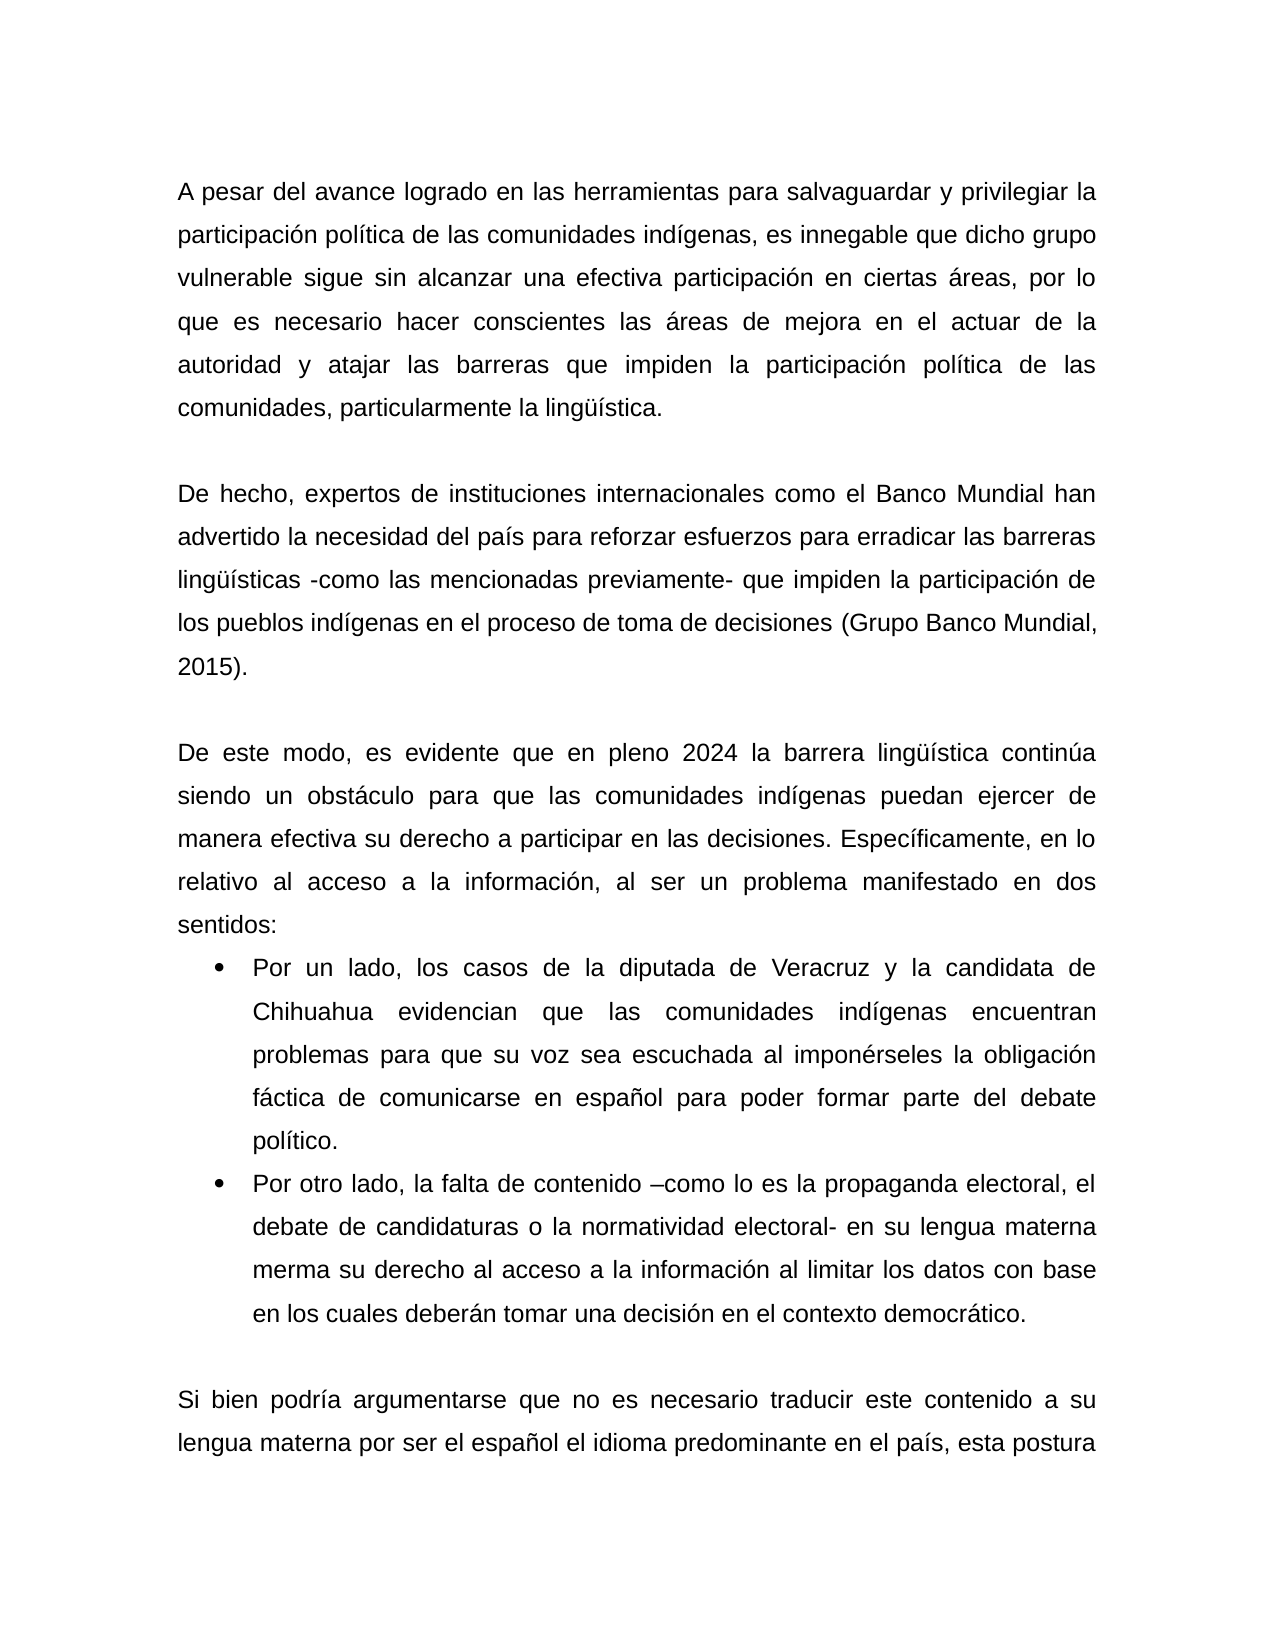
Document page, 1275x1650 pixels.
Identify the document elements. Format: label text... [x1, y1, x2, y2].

list Por un lado, los casos de la diputada de Veracruz y la candidata de Chihuahua evidencian que las comunidades indígenas encuentran problemas para que su voz sea escuchada al imponérseles la obligación fáctica de comunicarse en español para poder formar parte del debate político. [215, 953, 1098, 1155]
text De este modo, es evidente que en pleno 2024 la barrera lingüística continúa siendo un obstáculo para que las comunidades indígenas puedan ejercer de manera efectiva su derecho a participar en las decisiones. Específicamente, en lo relativo al acceso a la información, al ser un problema manifestado en dos sentidos: [177, 738, 1098, 939]
text A pesar del avance logrado en las herramientas para salvaguardar y privilegiar la participación política de las comunidades indígenas, es innegable que dicho grupo vulnerable sigue sin alcanzar una efectiva participación en ciertas áreas, por lo que es necesario hacer conscientes las áreas de mejora en el actuar de la autoridad y atajar las barreras que impiden la participación política de las comunidades, particularmente la lingüística. [177, 177, 1098, 422]
list Por otro lado, la falta de contenido –como lo es la propaganda electoral, el debate de candidaturas o la normatividad electoral- en su lengua materna merma su derecho al acceso a la información al limitar los datos con base en los cuales deberán tomar una decisión en el contexto democrático. [215, 1169, 1098, 1327]
text De hecho, expertos de instituciones internacionales como el Banco Mundial han advertido la necesidad del país para reforzar esfuerzos para erradicar las barreras lingüísticas -como las mencionadas previamente- que impiden la participación de los pueblos indígenas en el proceso de toma de decisiones . [177, 479, 1098, 680]
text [177, 1385, 1098, 1457]
